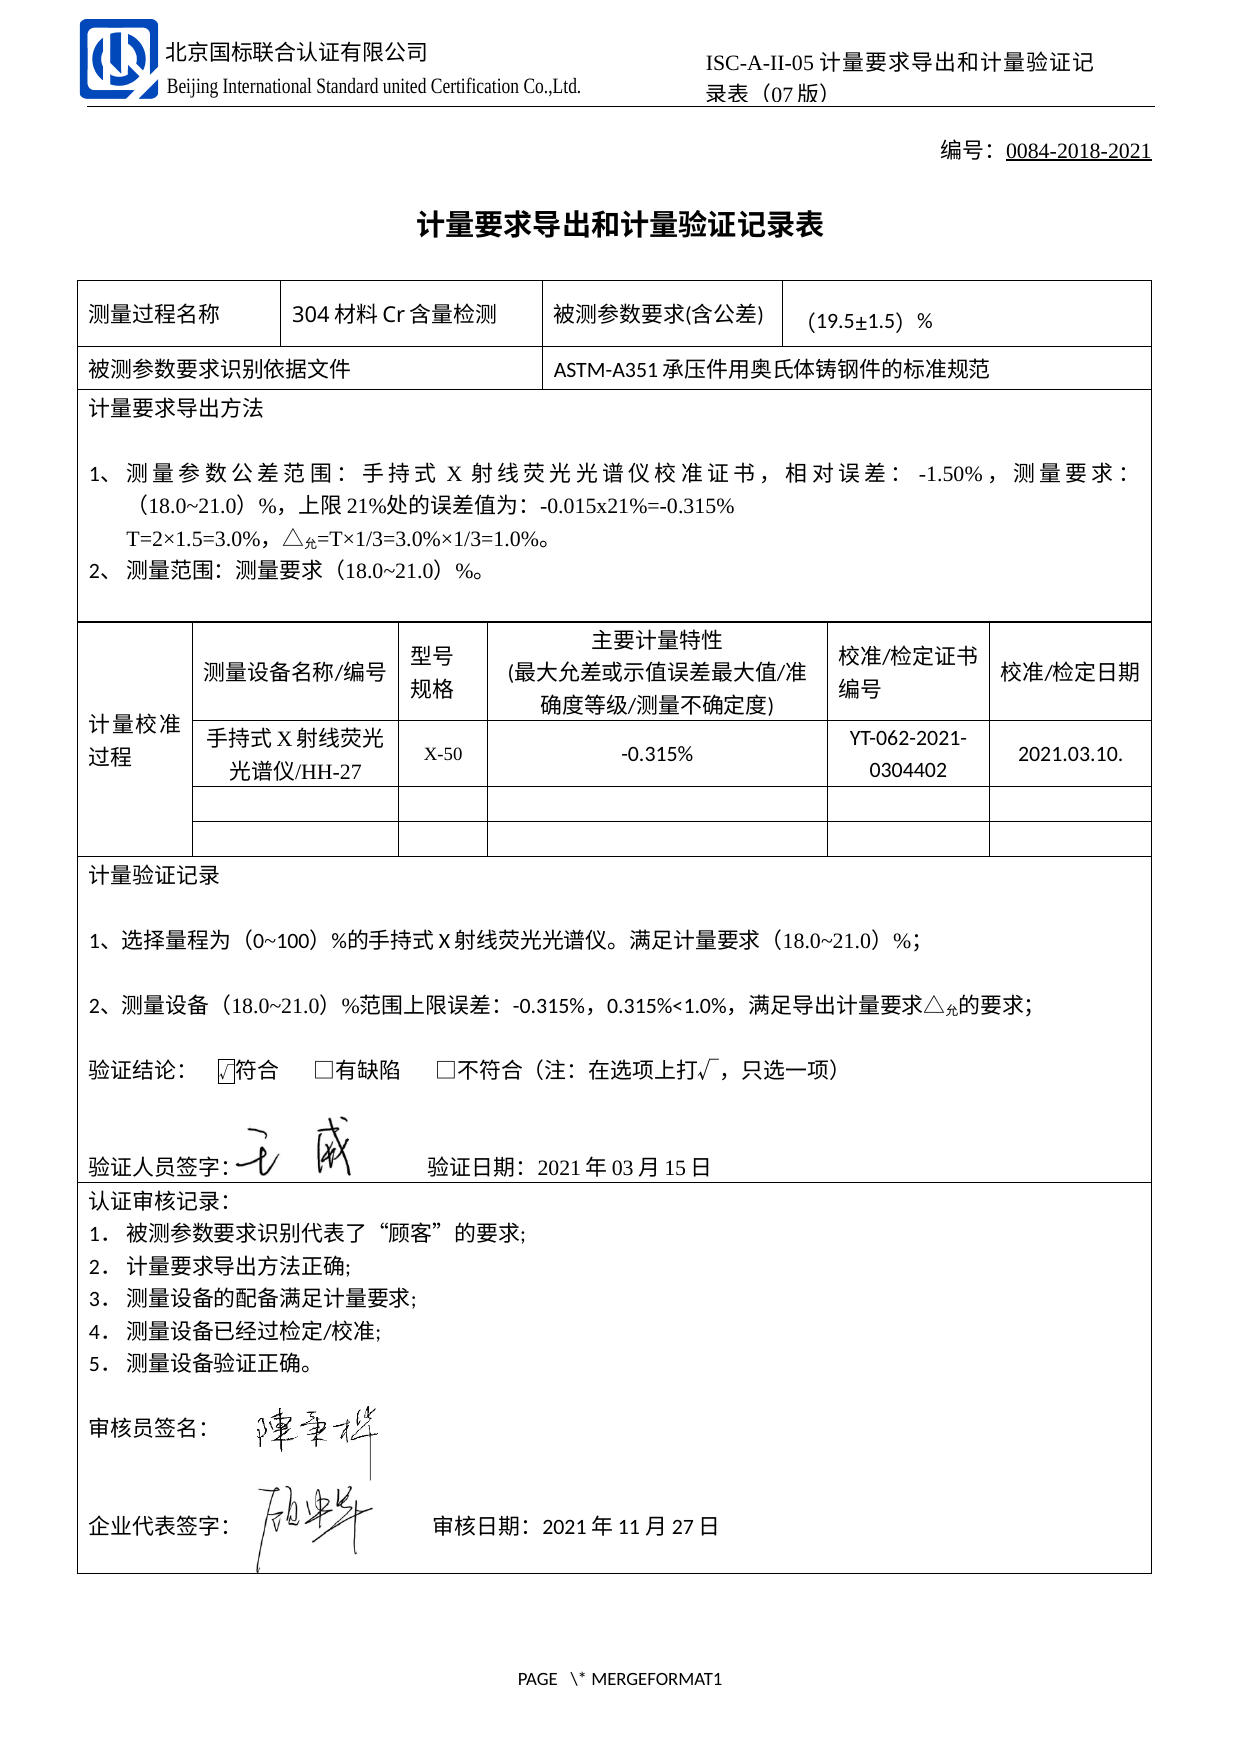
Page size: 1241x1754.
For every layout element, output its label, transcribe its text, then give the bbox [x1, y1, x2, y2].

table_header 304材料Cr含量检测 [281, 281, 542, 346]
table_header 被测参数要求(含公差) [543, 281, 782, 346]
table_cell 校准/检定证书编号 [828, 623, 989, 720]
text 计量要求导出和计量验证记录表 [89, 190, 1152, 255]
table_cell [990, 822, 1151, 856]
table_header （19.5±1.5）% [783, 281, 1151, 346]
table_cell 测量设备名称/编号 [193, 623, 398, 720]
table_cell [488, 787, 827, 821]
table_cell [193, 787, 398, 821]
table_cell 主要计量特性 (最大允差或示值误差最大值/准确度等级/测量不确定度) [488, 623, 827, 720]
table_cell 计量验证记录 1、选择量程为（0~100）%的手持式X射线荧光光谱仪。满足计量要求（18.0~21.0）%； 2、测量设备（18.0~21.0）%范围上限误差：-0.315%，0.315%<1.0%，满足导出计量要求△允的要求； 验证结论： √符合 □有缺陷 □不符合（注：在选项上打√，只选一项） 验证人员签字： 验证日期：2021年03月15日 [78, 857, 1151, 1182]
table_cell [193, 822, 398, 856]
table_cell 被测参数要求识别依据文件 [78, 347, 542, 389]
table_cell X-50 [399, 721, 487, 786]
table_cell [399, 787, 487, 821]
table_cell [828, 787, 989, 821]
table_cell ASTM-A351承压件用奥氏体铸钢件的标准规范 [543, 347, 1151, 389]
table_cell 型号 规格 [399, 623, 487, 720]
picture [255, 1406, 379, 1481]
text 编号：0084-2018-2021 [89, 132, 1152, 165]
table_cell YT-062-2021-0304402 [828, 721, 989, 786]
table_cell 认证审核记录： 被测参数要求识别代表了“顾客”的要求; 计量要求导出方法正确; 测量设备的配备满足计量要求; 测量设备已经过检定/校准; 测量设备验证正确。 审核员签名： 企业代表签字： 审核日期：2021年 11 月 27 日 [78, 1183, 1151, 1573]
table_cell [990, 787, 1151, 821]
table_cell 2021.03.10. [990, 721, 1151, 786]
table_cell [488, 822, 827, 856]
table_cell -0.315% [488, 721, 827, 786]
table_cell [828, 822, 989, 856]
table_cell 手持式X射线荧光光谱仪/HH-27 [193, 721, 398, 786]
picture [79, 19, 159, 99]
table_cell 校准/检定日期 [990, 623, 1151, 720]
table_header 测量过程名称 [78, 281, 280, 346]
table_cell 计量校准过程 [78, 623, 192, 856]
table_cell 计量要求导出方法 测量参数公差范围：手持式X射线荧光光谱仪校准证书，相对误差：-1.50%，测量要求：（18.0~21.0）%，上限21%处的误差值为：-0.015х21%=-0.315% T=2×1.5=3.0%，△允=T×1/3=3.0%×1/3=1.0%。 测量范围：测量要求（18.0~21.0）%。 [78, 390, 1151, 621]
table_cell [399, 822, 487, 856]
